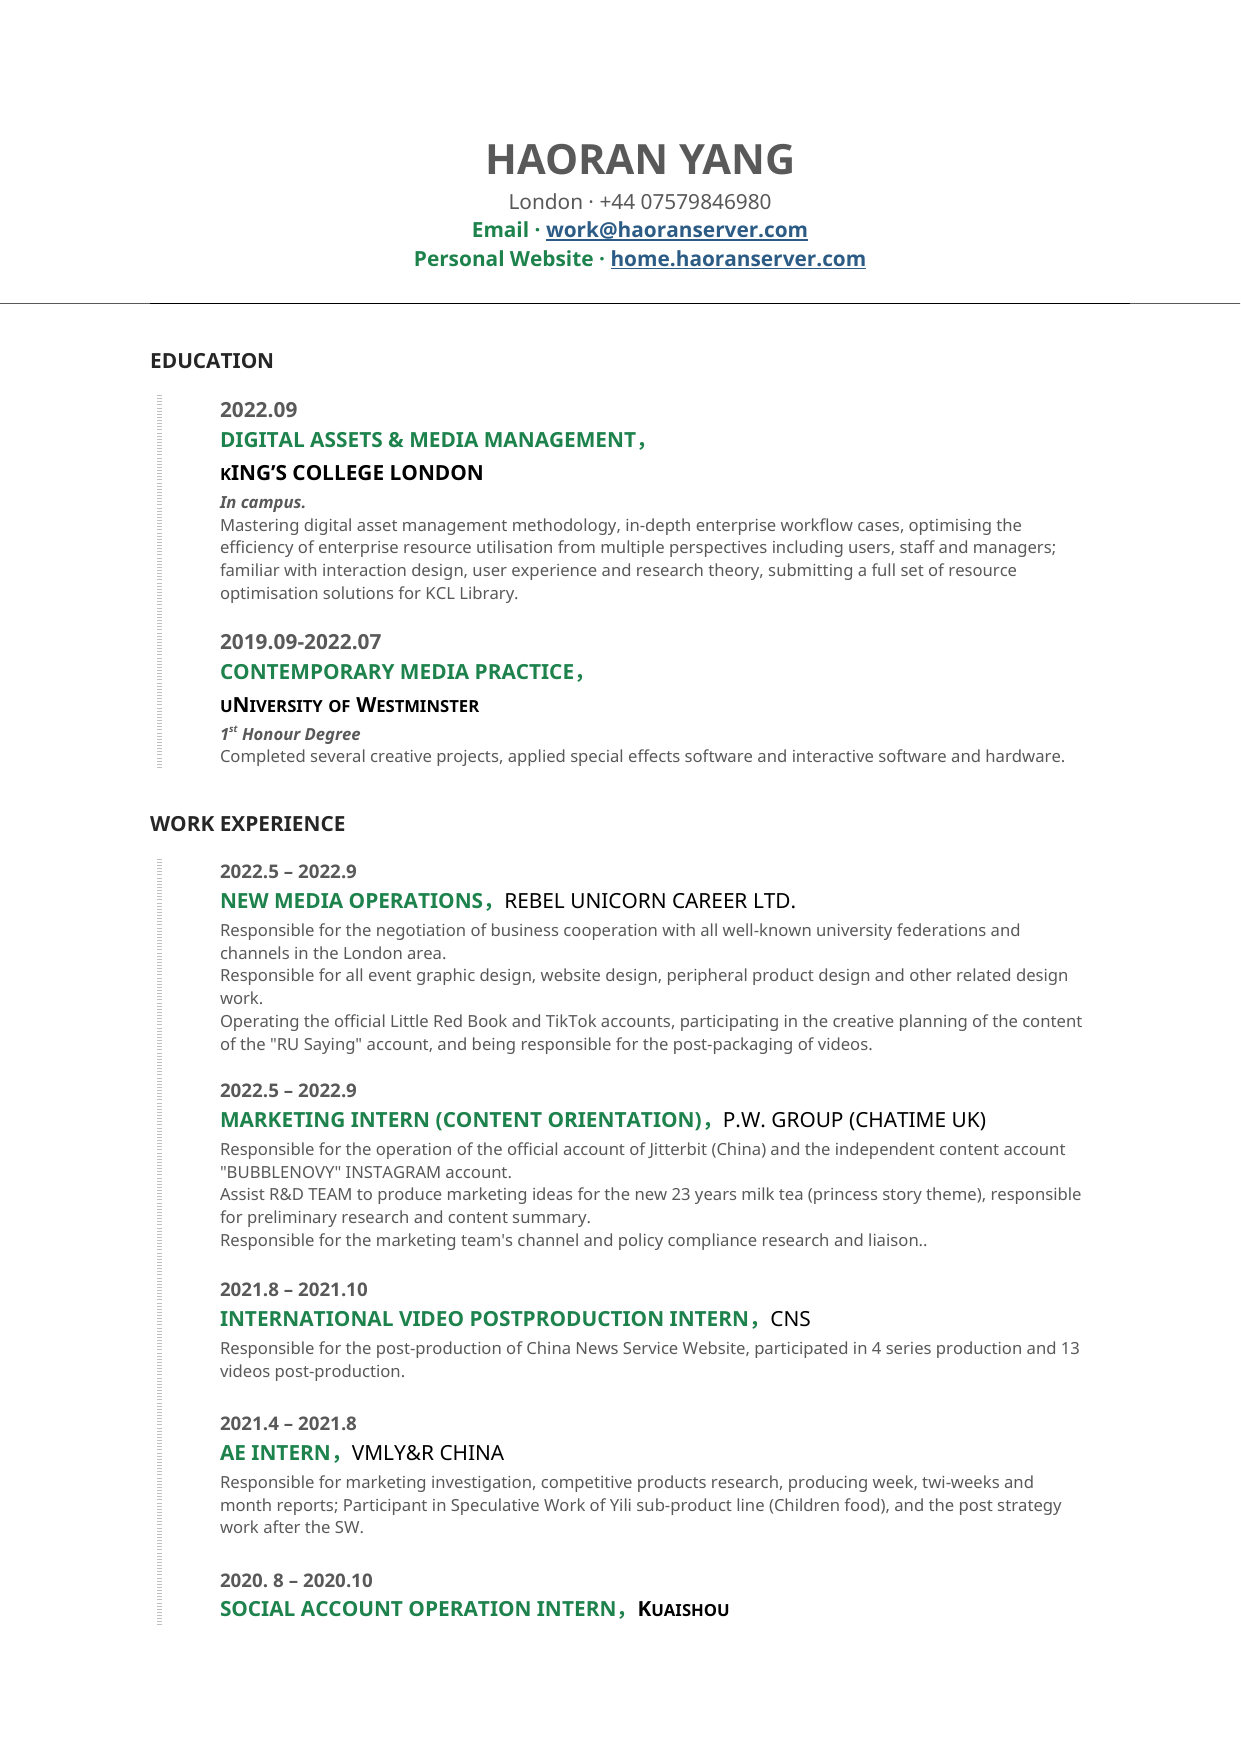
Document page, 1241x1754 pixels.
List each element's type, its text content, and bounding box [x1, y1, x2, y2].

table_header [160, 859, 1091, 1627]
subtitle Work Experience [150, 809, 1090, 838]
subtitle EDUCATION [150, 346, 1090, 374]
table_header HaORAN yang London · +44 07579846980 Email · work@haoranserver.com Personal Website · home.haoranserver.com [150, 130, 1130, 303]
table_header 2022.09 digital assets & media management， kING’S COLLEGE LONDON In campus. Mastering digital asset management methodology, in-depth enterprise workflow cases, optimising the efficiency of enterprise resource utilisation from multiple perspectives including users, staff and managers; familiar with interaction design, user experience and research theory, submitting a full set of resource optimisation solutions for KCL Library. 2019.09-2022.07 Contemporary media practice， uNiversity of Westminster 1st Honour Degree Completed several creative projects, applied special effects software and interactive software and hardware. [160, 395, 1091, 768]
